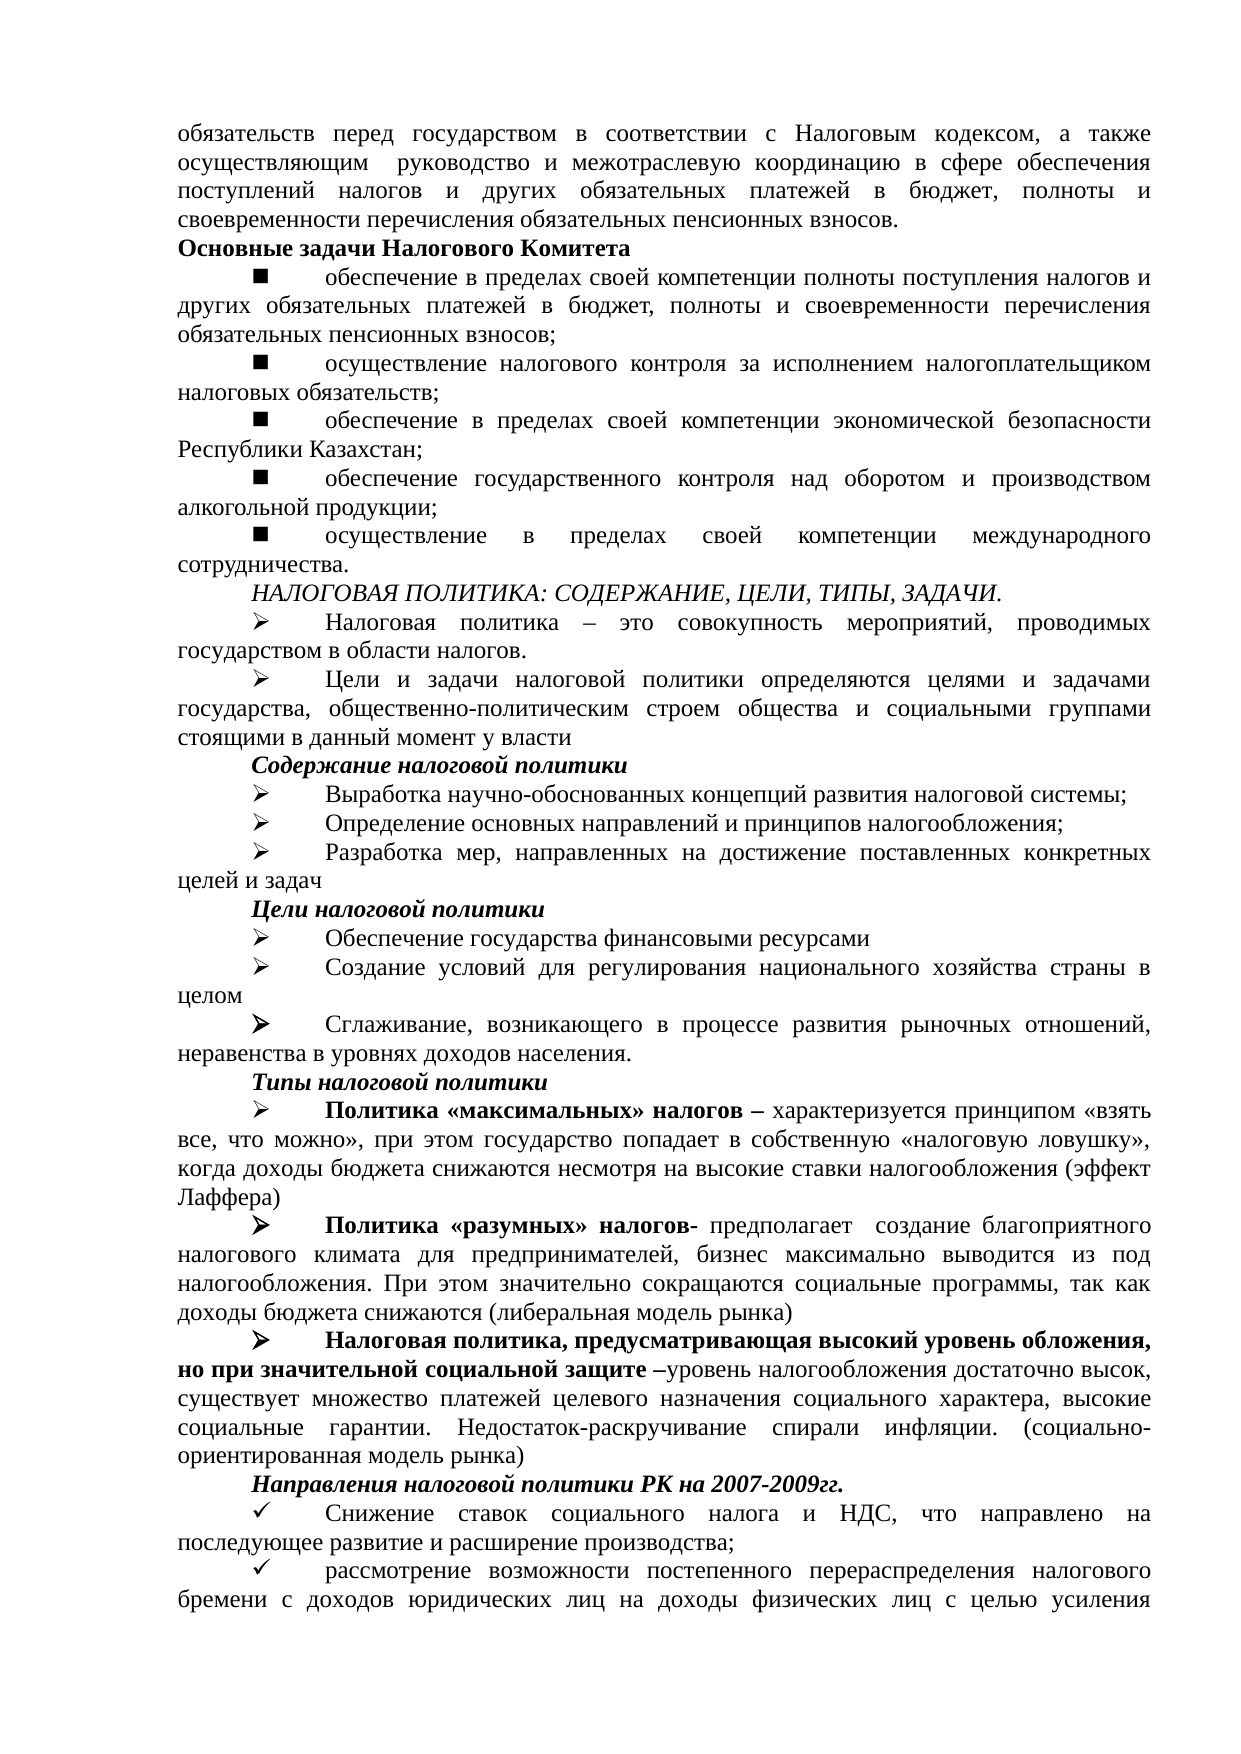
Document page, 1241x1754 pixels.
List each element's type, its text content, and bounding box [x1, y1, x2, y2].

list Цели и задачи налоговой политики определяются целями и задачами государства, общественно-политическим строем общества и социальными группами стоящими в данный момент у власти [177, 664, 1152, 751]
subtitle осуществление в пределах своей компетенции международного сотрудничества. [177, 521, 1152, 578]
list Обеспечение государства финансовыми ресурсами [177, 923, 1152, 952]
list Создание условий для регулирования национального хозяйства страны в целом [177, 952, 1152, 1009]
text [177, 118, 1152, 233]
list Налоговая политика, предусматривающая высокий уровень обложения, но при значительной социальной защите –уровень налогообложения достаточно высок, существует множество платежей целевого назначения социального характера, высокие социальные гарантии. Недостаток-раскручивание спирали инфляции. (социально-ориентированная модель рынка) [177, 1326, 1152, 1469]
subtitle обеспечение в пределах своей компетенции полноты поступления налогов и других обязательных платежей в бюджет, полноты и своевременности перечисления обязательных пенсионных взносов; [177, 262, 1152, 348]
text Типы налоговой политики [177, 1067, 1152, 1096]
list Снижение ставок социального налога и НДС, что направлено на последующее развитие и расширение производства; [177, 1498, 1152, 1556]
list Сглаживание, возникающего в процессе развития рыночных отношений, неравенства в уровнях доходов населения. [177, 1009, 1152, 1067]
list Политика «максимальных» налогов – характеризуется принципом «взять все, что можно», при этом государство попадает в собственную «налоговую ловушку», когда доходы бюджета снижаются несмотря на высокие ставки налогообложения (эффект Лаффера) [177, 1096, 1152, 1211]
subtitle обеспечение государственного контроля над оборотом и производством алкогольной продукции; [177, 463, 1152, 521]
text НАЛОГОВАЯ ПОЛИТИКА: СОДЕРЖАНИЕ, ЦЕЛИ, ТИПЫ, ЗАДАЧИ. [177, 578, 1152, 607]
text Содержание налоговой политики [177, 751, 1152, 779]
subtitle обеспечение в пределах своей компетенции экономической безопасности Республики Казахстан; [177, 406, 1152, 463]
text Основные задачи Налогового Комитета [177, 233, 1152, 262]
text Направления налоговой политики РК на 2007-2009гг. [177, 1469, 1152, 1498]
list Выработка научно-обоснованных концепций развития налоговой системы; [177, 779, 1152, 808]
list Определение основных направлений и принципов налогообложения; [177, 808, 1152, 837]
subtitle осуществление налогового контроля за исполнением налогоплательщиком налоговых обязательств; [177, 348, 1152, 406]
list Налоговая политика – это совокупность мероприятий, проводимых государством в области налогов. [177, 607, 1152, 664]
text Цели налоговой политики [177, 894, 1152, 923]
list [177, 1556, 1152, 1613]
list Политика «разумных» налогов- предполагает создание благоприятного налогового климата для предпринимателей, бизнес максимально выводится из под налогообложения. При этом значительно сокращаются социальные программы, так как доходы бюджета снижаются (либеральная модель рынка) [177, 1211, 1152, 1326]
list Разработка мер, направленных на достижение поставленных конкретных целей и задач [177, 837, 1152, 894]
